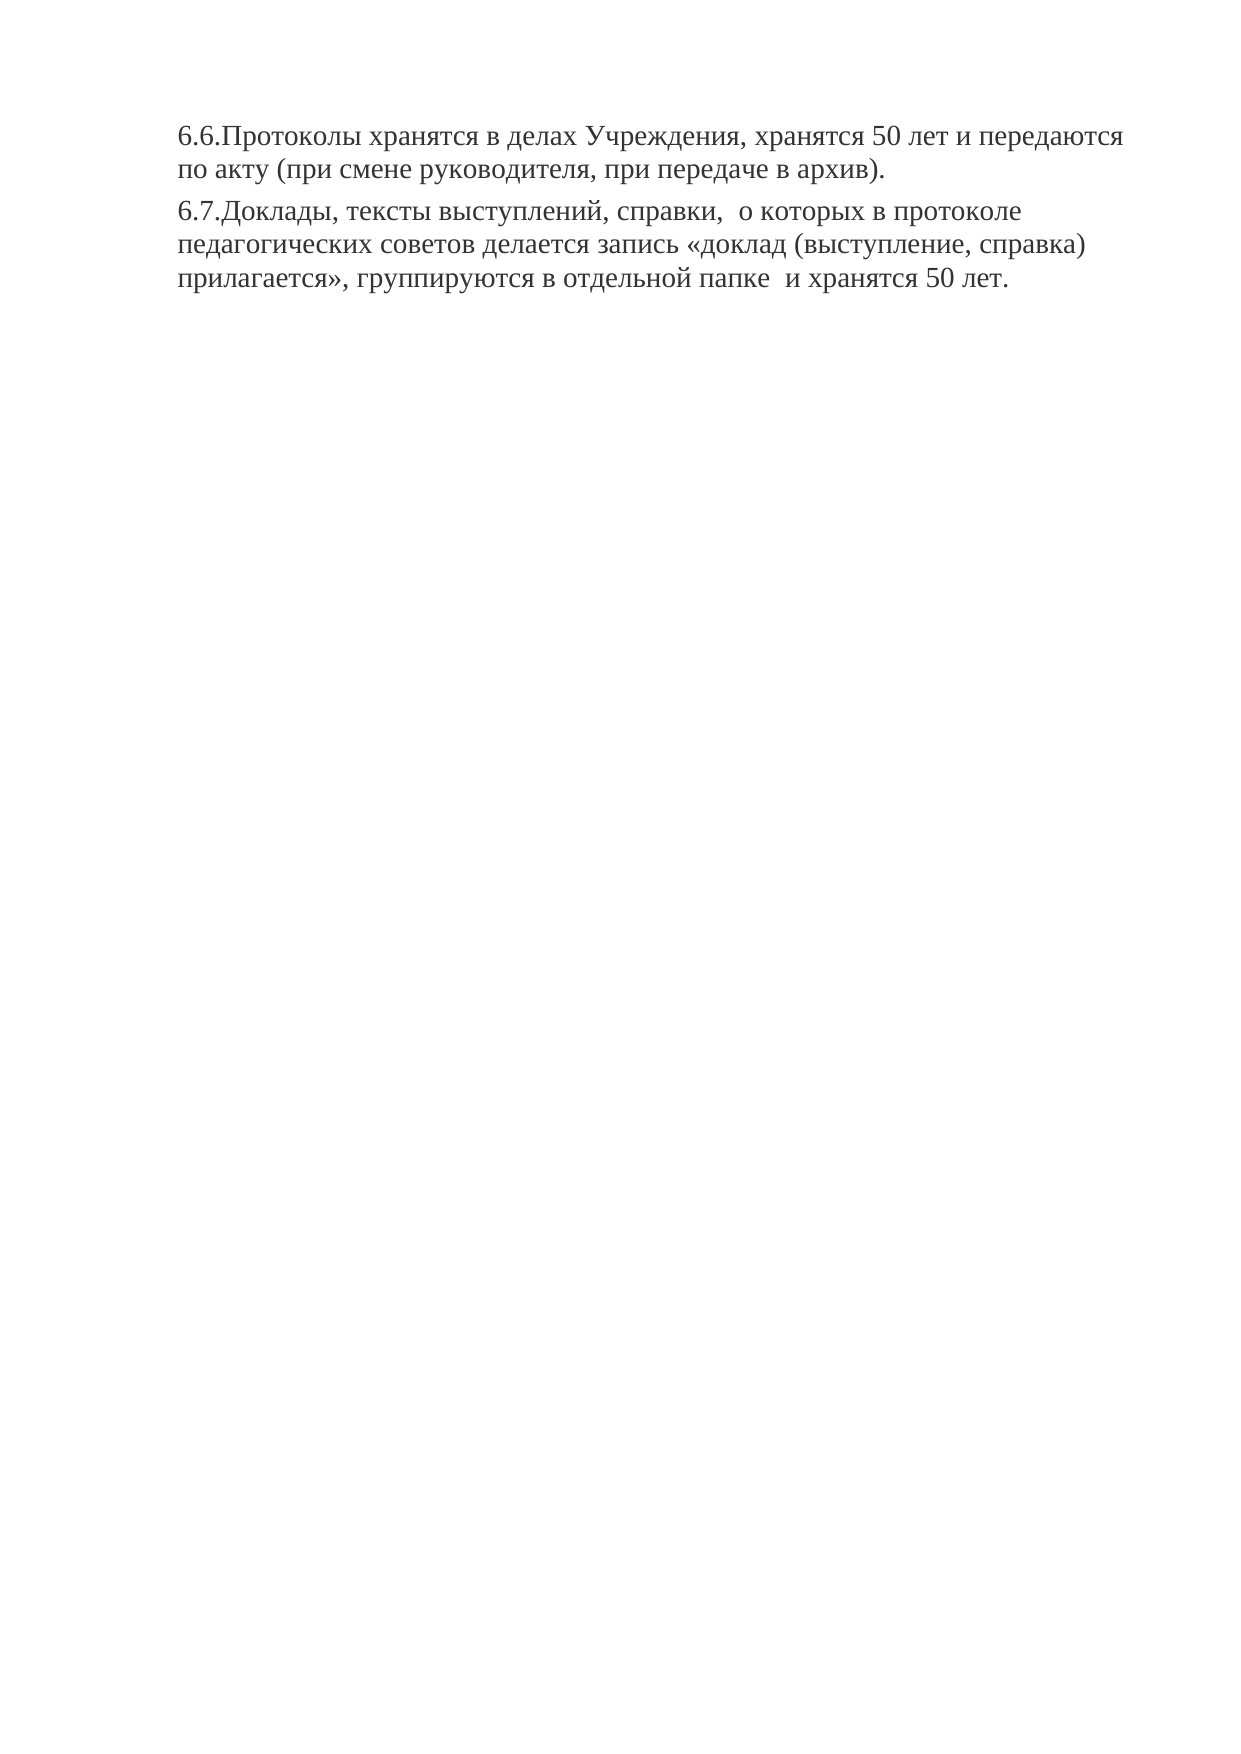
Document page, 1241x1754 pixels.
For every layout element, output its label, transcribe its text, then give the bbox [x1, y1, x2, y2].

text 6.6.Протоколы хранятся в делах Учреждения, хранятся 50 лет и передаются по акту (при смене руководителя, при передаче в архив). [177, 118, 1152, 185]
text 6.7.Доклады, тексты выступлений, справки, о которых в протоколе педагогических советов делается запись «доклад (выступление, справка) прилагается», группируются в отдельной папке и хранятся 50 лет. [177, 193, 1152, 294]
